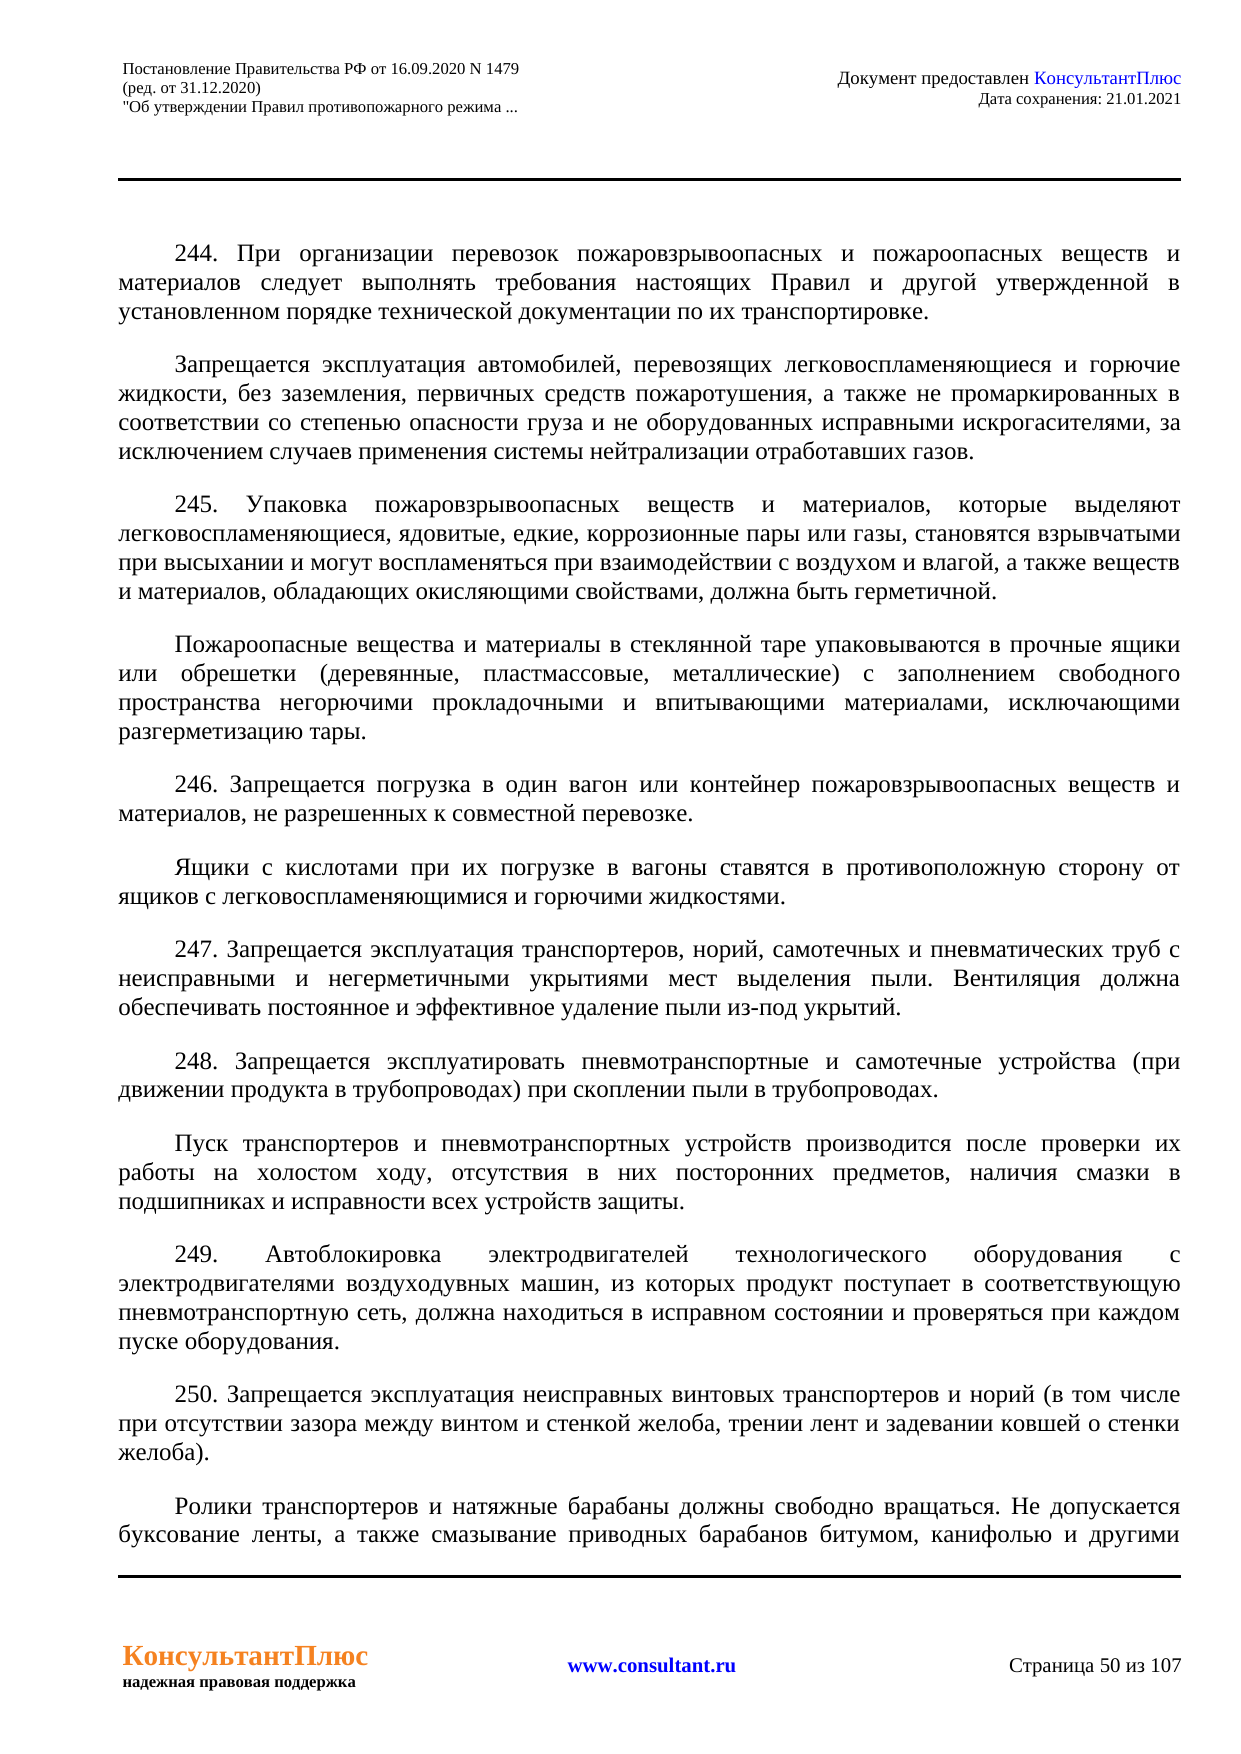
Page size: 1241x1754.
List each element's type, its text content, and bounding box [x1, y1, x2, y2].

text 249. Автоблокировка электродвигателей технологического оборудования с электродвигателями воздуходувных машин, из которых продукт поступает в соответствующую пневмотранспортную сеть, должна находиться в исправном состоянии и проверяться при каждом пуске оборудования. [118, 1239, 1181, 1354]
text Пуск транспортеров и пневмотранспортных устройств производится после проверки их работы на холостом ходу, отсутствия в них посторонних предметов, наличия смазки в подшипниках и исправности всех устройств защиты. [118, 1128, 1181, 1214]
text 245. Упаковка пожаровзрывоопасных веществ и материалов, которые выделяют легковоспламеняющиеся, ядовитые, едкие, коррозионные пары или газы, становятся взрывчатыми при высыхании и могут воспламеняться при взаимодействии с воздухом и влагой, а также веществ и материалов, обладающих окисляющими свойствами, должна быть герметичной. [118, 489, 1181, 604]
text Ящики с кислотами при их погрузке в вагоны ставятся в противоположную сторону от ящиков с легковоспламеняющимися и горючими жидкостями. [118, 852, 1181, 909]
text Запрещается эксплуатация автомобилей, перевозящих легковоспламеняющиеся и горючие жидкости, без заземления, первичных средств пожаротушения, а также не промаркированных в соответствии со степенью опасности груза и не оборудованных исправными искрогасителями, за исключением случаев применения системы нейтрализации отработавших газов. [118, 349, 1181, 464]
text 247. Запрещается эксплуатация транспортеров, норий, самотечных и пневматических труб с неисправными и негерметичными укрытиями мест выделения пыли. Вентиляция должна обеспечивать постоянное и эффективное удаление пыли из-под укрытий. [118, 934, 1181, 1021]
text 248. Запрещается эксплуатировать пневмотранспортные и самотечные устройства (при движении продукта в трубопроводах) при скоплении пыли в трубопроводах. [118, 1046, 1181, 1103]
text 250. Запрещается эксплуатация неисправных винтовых транспортеров и норий (в том числе при отсутствии зазора между винтом и стенкой желоба, трении лент и задевании ковшей о стенки желоба). [118, 1379, 1181, 1466]
text 244. При организации перевозок пожаровзрывоопасных и пожароопасных веществ и материалов следует выполнять требования настоящих Правил и другой утвержденной в установленном порядке технической документации по их транспортировке. [118, 238, 1181, 324]
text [118, 1491, 1181, 1548]
text 246. Запрещается погрузка в один вагон или контейнер пожаровзрывоопасных веществ и материалов, не разрешенных к совместной перевозке. [118, 769, 1181, 827]
text Пожароопасные вещества и материалы в стеклянной таре упаковываются в прочные ящики или обрешетки (деревянные, пластмассовые, металлические) с заполнением свободного пространства негорючими прокладочными и впитывающими материалами, исключающими разгерметизацию тары. [118, 629, 1181, 744]
